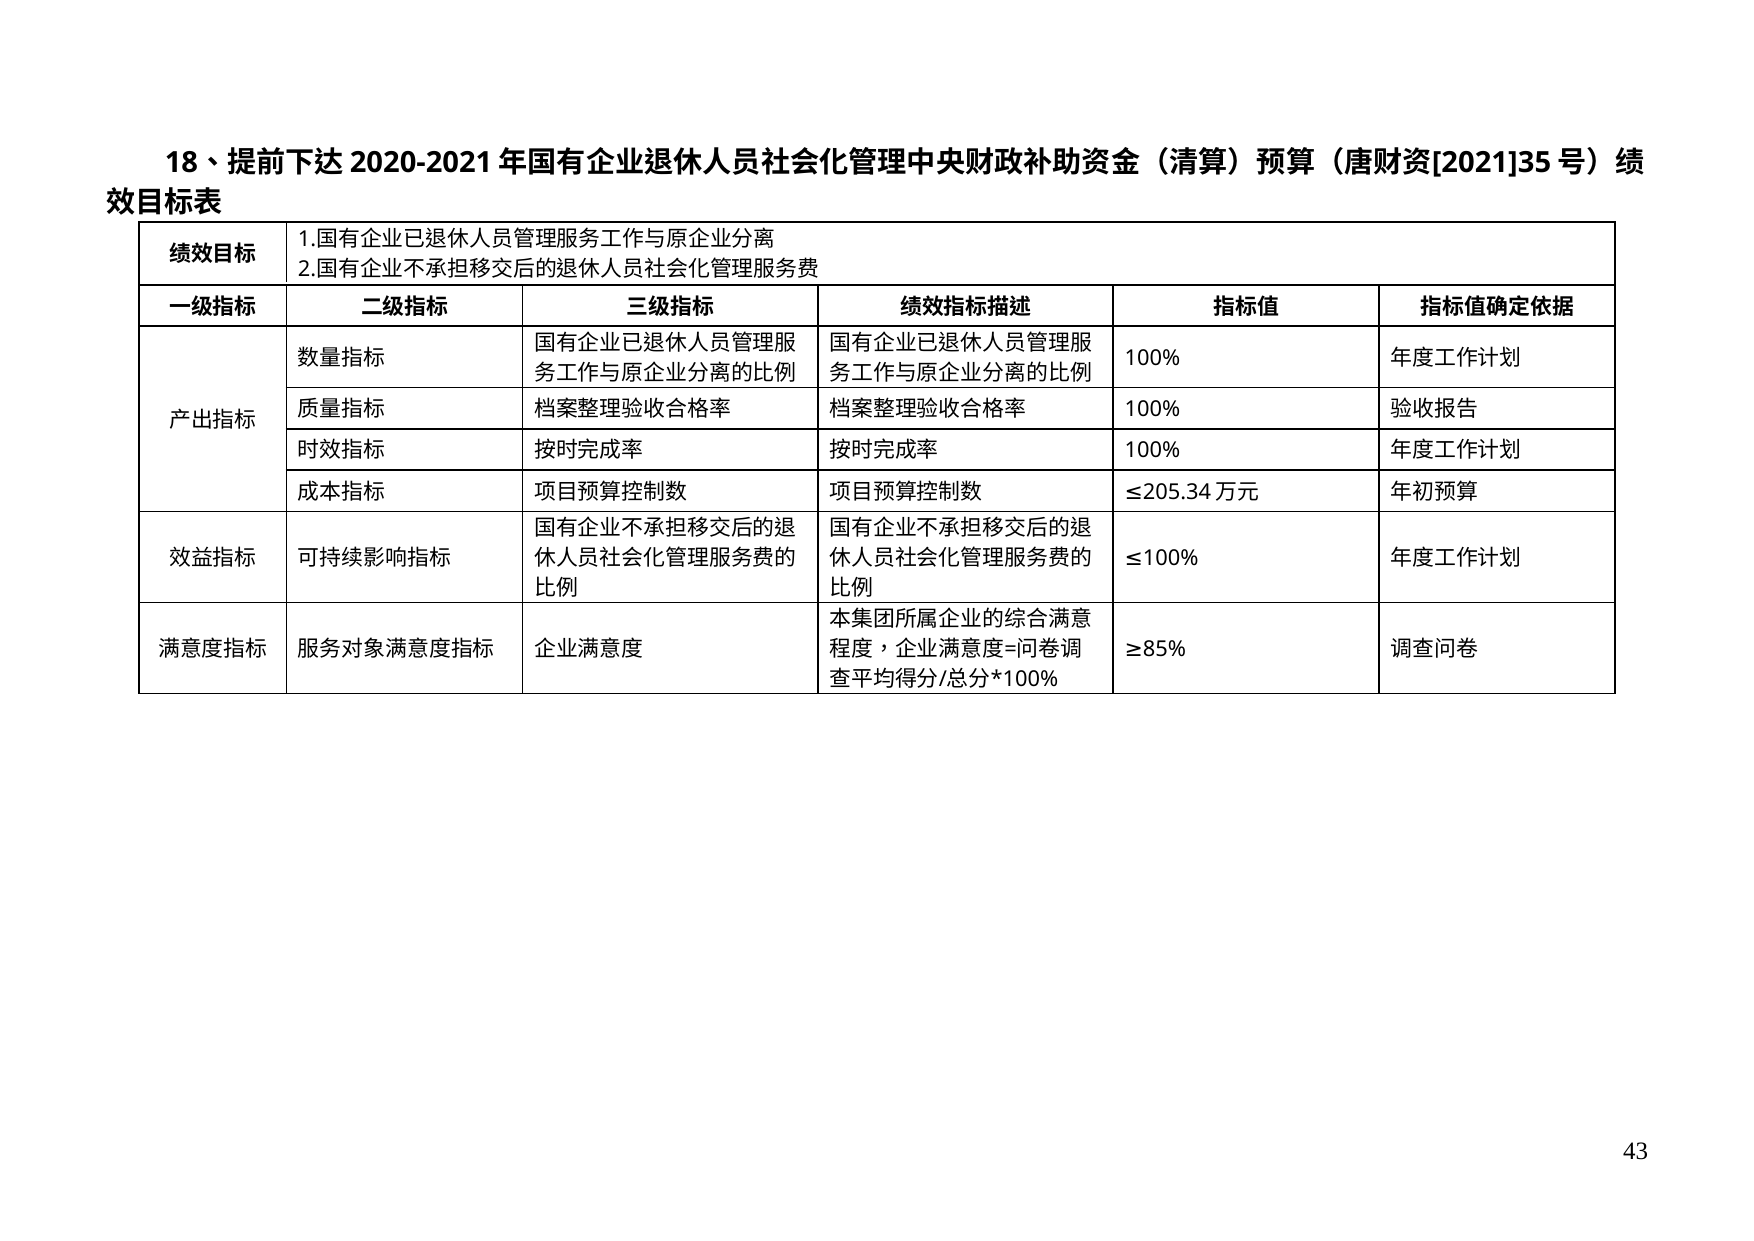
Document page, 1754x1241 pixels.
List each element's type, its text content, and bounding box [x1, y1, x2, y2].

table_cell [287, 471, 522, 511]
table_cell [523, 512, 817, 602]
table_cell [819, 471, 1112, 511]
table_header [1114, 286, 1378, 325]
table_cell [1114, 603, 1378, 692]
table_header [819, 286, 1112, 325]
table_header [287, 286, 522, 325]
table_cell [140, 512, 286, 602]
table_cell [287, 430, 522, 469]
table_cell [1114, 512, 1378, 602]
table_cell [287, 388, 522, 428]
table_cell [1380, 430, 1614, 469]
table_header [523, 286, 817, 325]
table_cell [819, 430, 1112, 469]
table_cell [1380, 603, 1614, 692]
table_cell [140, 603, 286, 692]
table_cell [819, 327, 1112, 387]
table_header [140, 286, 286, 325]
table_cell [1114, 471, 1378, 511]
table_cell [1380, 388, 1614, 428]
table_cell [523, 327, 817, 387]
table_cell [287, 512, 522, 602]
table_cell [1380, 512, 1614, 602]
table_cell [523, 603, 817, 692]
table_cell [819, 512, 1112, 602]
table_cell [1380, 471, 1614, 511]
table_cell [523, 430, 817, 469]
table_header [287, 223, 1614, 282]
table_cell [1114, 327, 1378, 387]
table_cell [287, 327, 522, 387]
text 18、提前下达2020-2021年国有企业退休人员社会化管理中央财政补助资金（清算）预算（唐财资[2021]35号）绩效目标表 [106, 142, 1648, 221]
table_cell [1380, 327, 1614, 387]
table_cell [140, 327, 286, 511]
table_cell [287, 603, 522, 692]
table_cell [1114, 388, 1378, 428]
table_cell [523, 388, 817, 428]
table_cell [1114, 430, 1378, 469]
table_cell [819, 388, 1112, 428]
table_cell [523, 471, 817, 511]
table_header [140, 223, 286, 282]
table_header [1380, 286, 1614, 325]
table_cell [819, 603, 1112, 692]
